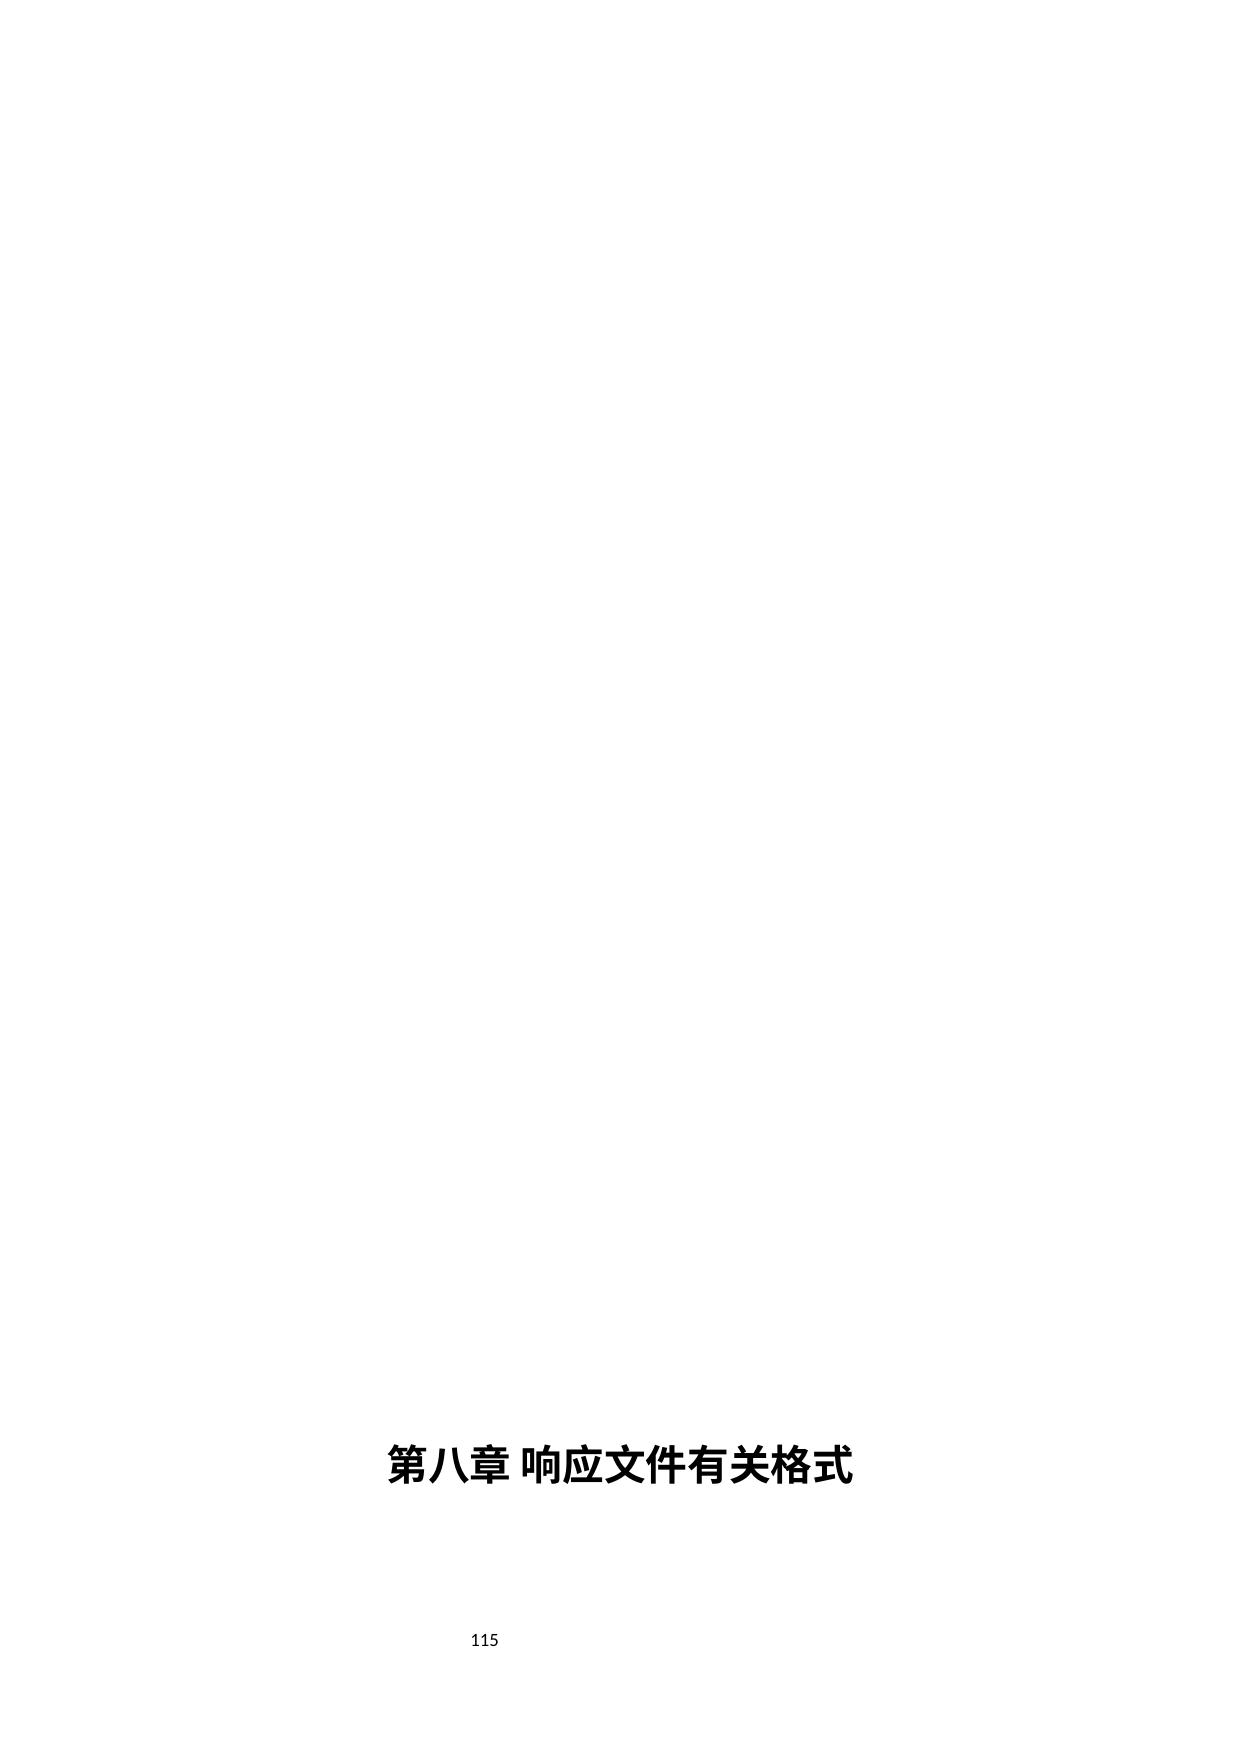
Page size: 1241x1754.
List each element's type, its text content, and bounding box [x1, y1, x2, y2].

text 第八章 响应文件有关格式 [112, 1429, 1128, 1494]
